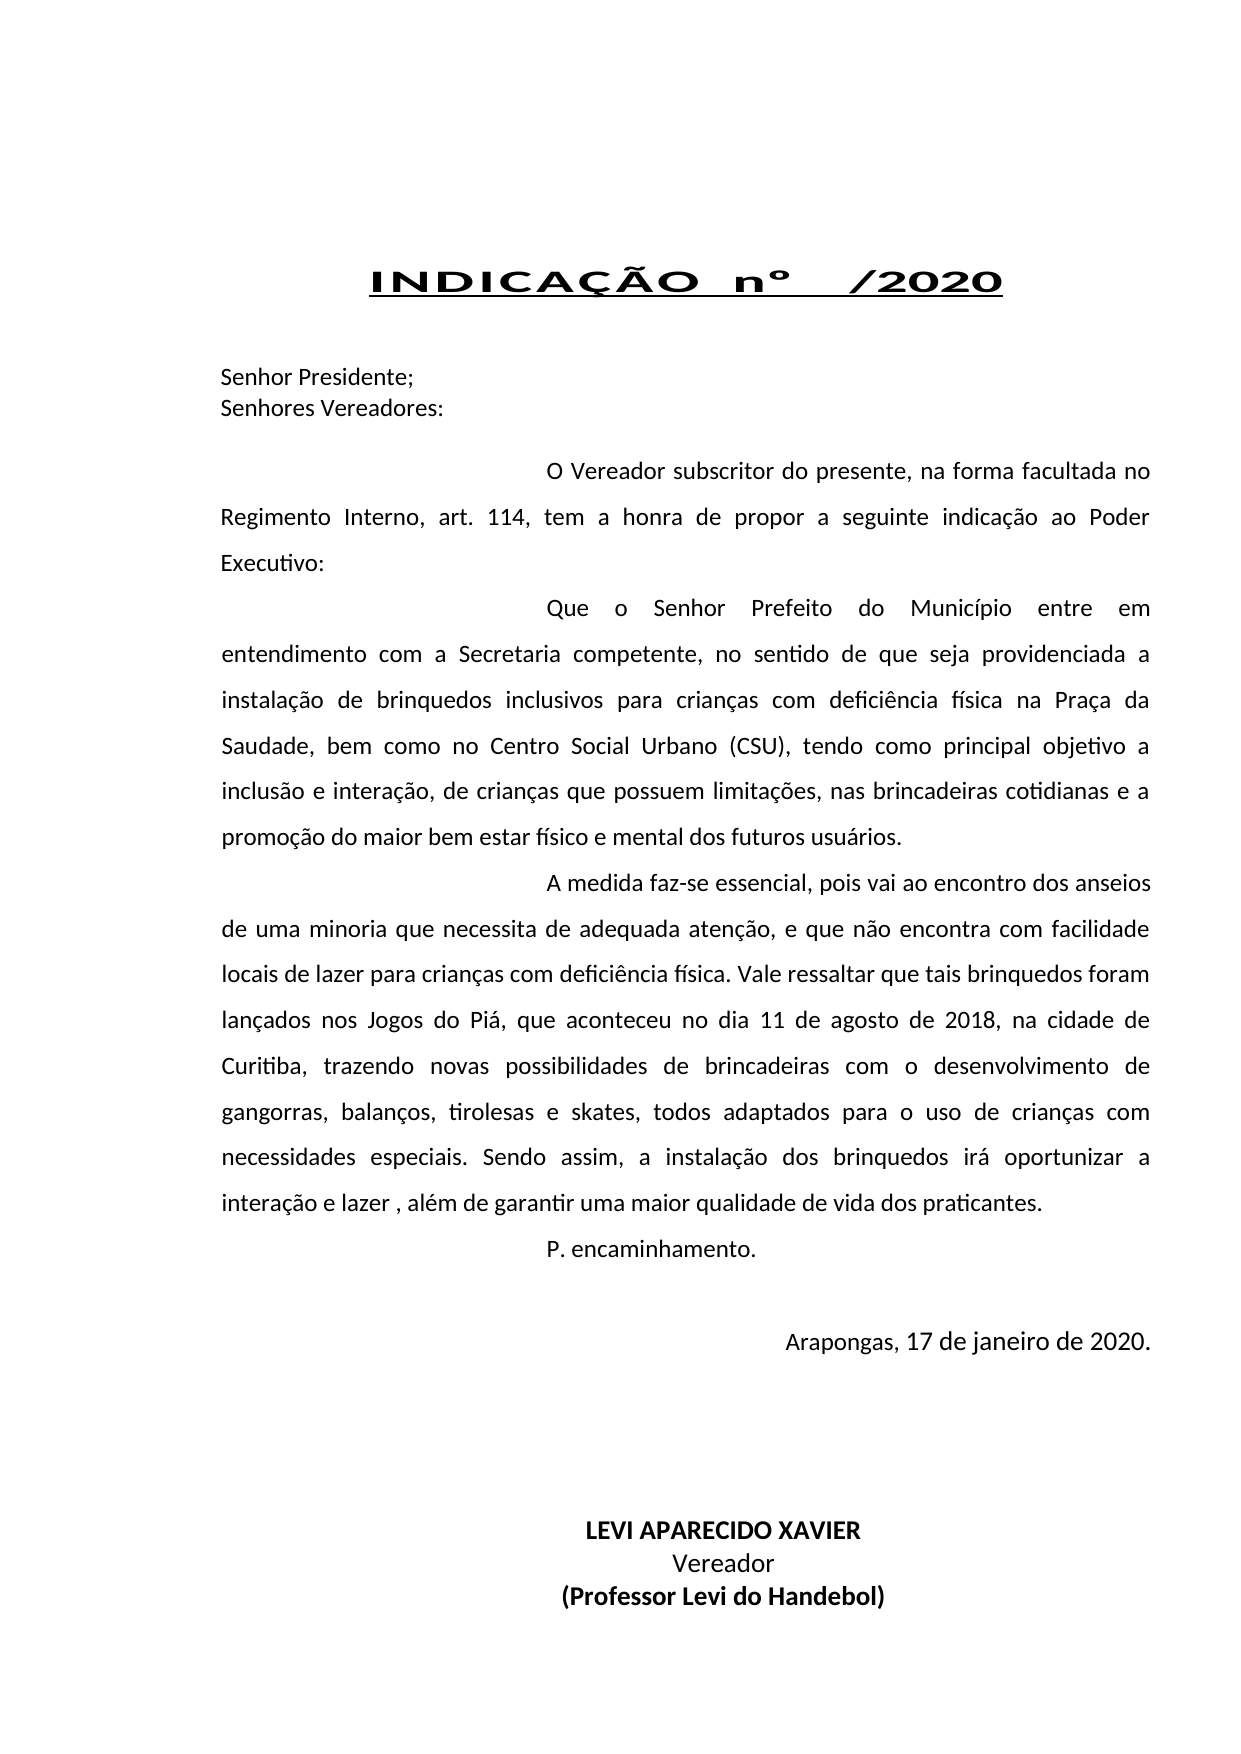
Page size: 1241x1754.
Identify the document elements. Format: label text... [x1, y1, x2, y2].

text O Vereador subscritor do presente, na forma facultada no Regimento Interno, art. 114, tem a honra de propor a seguinte indicação ao Poder Executivo: [220, 455, 1152, 577]
text Arapongas, 17 de janeiro de 2020. [220, 1324, 1152, 1357]
text A medida faz-se essencial, pois vai ao encontro dos anseios de uma minoria que necessita de adequada atenção, e que não encontra com facilidade locais de lazer para crianças com deficiência física. Vale ressaltar que tais brinquedos foram lançados nos Jogos do Piá, que aconteceu no dia 11 de agosto de 2018, na cidade de Curitiba, trazendo novas possibilidades de brincadeiras com o desenvolvimento de gangorras, balanços, tirolesas e skates, todos adaptados para o uso de crianças com necessidades especiais. Sendo assim, a instalação dos brinquedos irá oportunizar a interação e lazer , além de garantir uma maior qualidade de vida dos praticantes. [221, 867, 1152, 1218]
text (Professor Levi do Handebol) [295, 1579, 1152, 1612]
title INDICAÇÃO nº /2020 [220, 262, 1152, 300]
text Senhor Presidente; [220, 361, 1152, 392]
text Senhores Vereadores: [220, 392, 1152, 422]
text LEVI APARECIDO XAVIER [295, 1513, 1152, 1546]
text P. encaminhamento. [220, 1233, 1152, 1263]
text Que o Senhor Prefeito do Município entre em entendimento com a Secretaria competente, no sentido de que seja providenciada a instalação de brinquedos inclusivos para crianças com deficiência física na Praça da Saudade, bem como no Centro Social Urbano (CSU), tendo como principal objetivo a inclusão e interação, de crianças que possuem limitações, nas brincadeiras cotidianas e a promoção do maior bem estar físico e mental dos futuros usuários. [221, 593, 1152, 852]
text Vereador [295, 1546, 1152, 1579]
